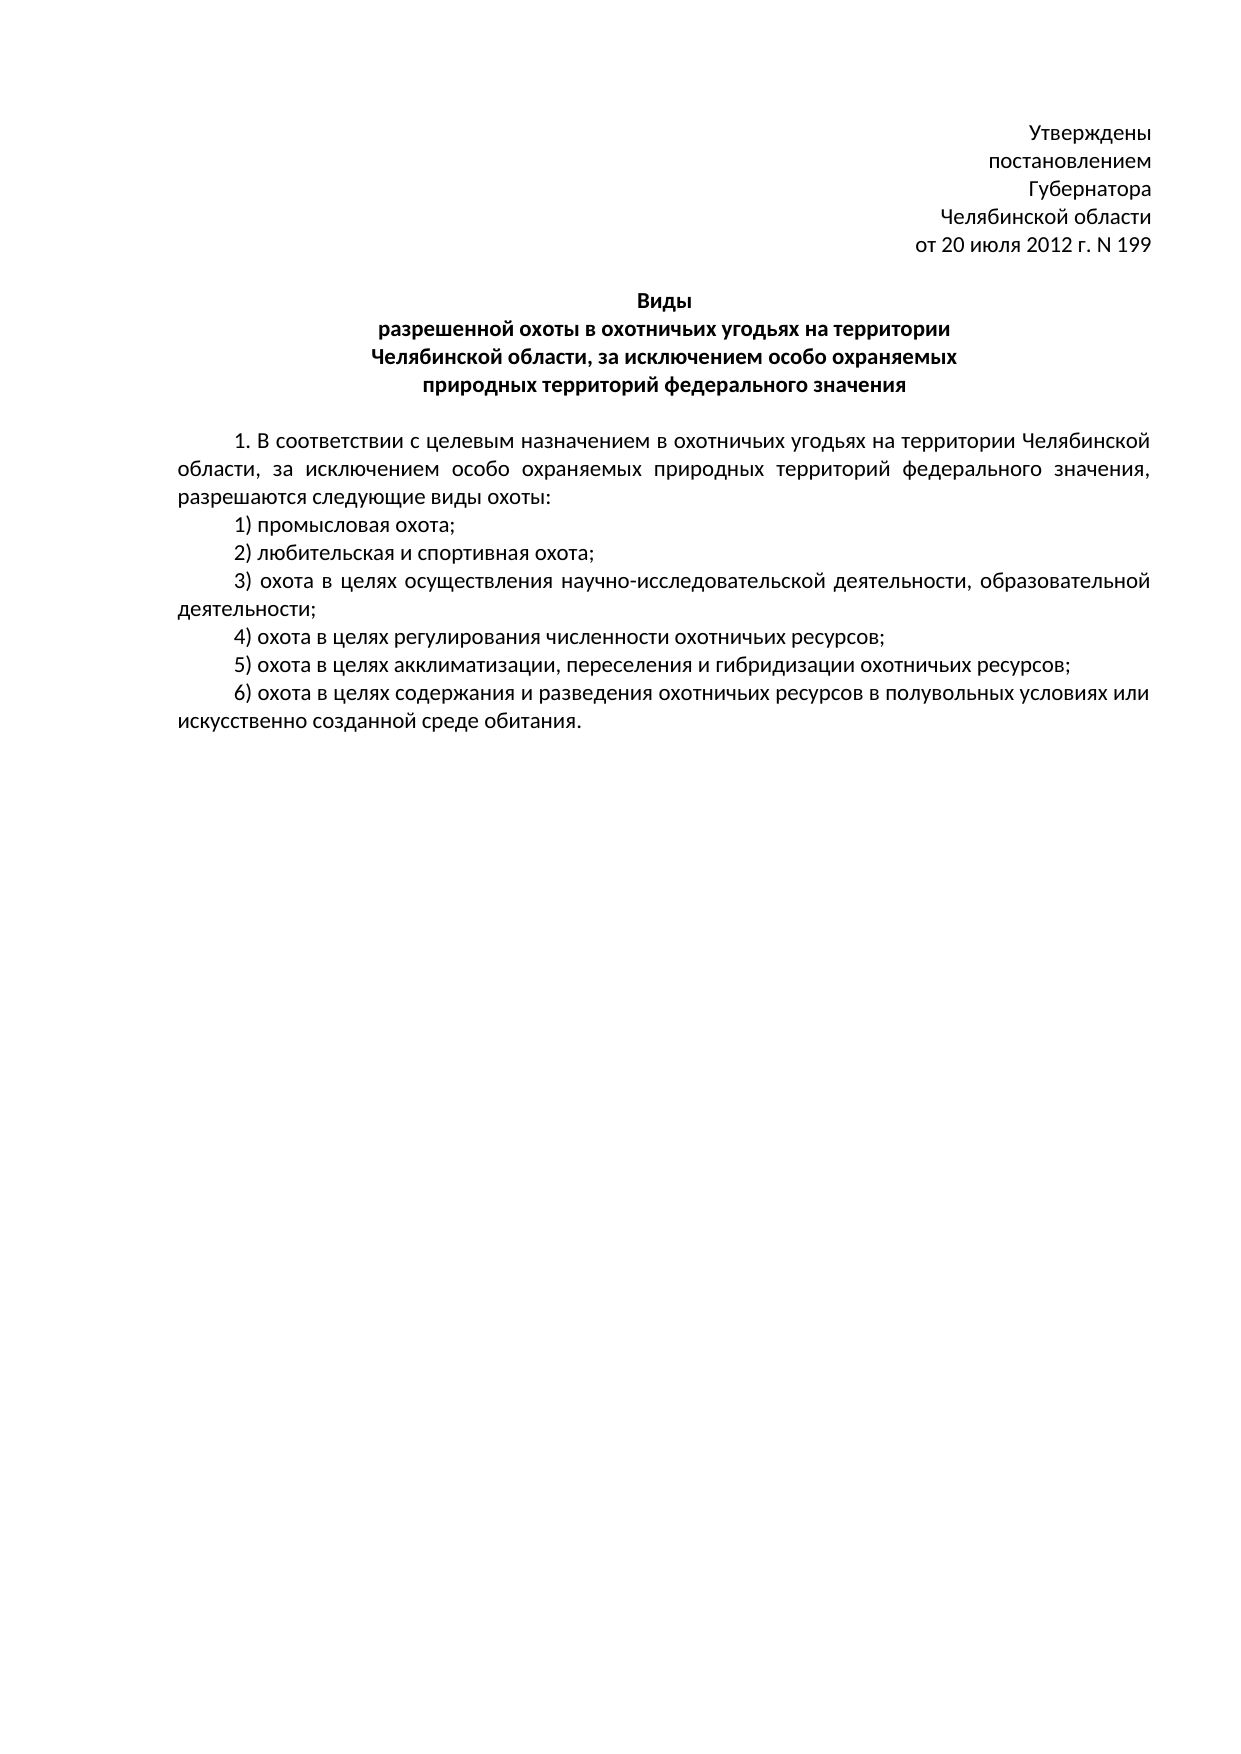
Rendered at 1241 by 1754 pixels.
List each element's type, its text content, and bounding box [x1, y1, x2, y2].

text 1) промысловая охота; [177, 510, 1152, 538]
text 5) охота в целях акклиматизации, переселения и гибридизации охотничьих ресурсов; [177, 651, 1152, 678]
title Челябинской области, за исключением особо охраняемых [177, 342, 1152, 370]
title Виды [177, 286, 1152, 314]
text Утверждены [177, 118, 1152, 146]
title разрешенной охоты в охотничьих угодьях на территории [177, 314, 1152, 342]
text 6) охота в целях содержания и разведения охотничьих ресурсов в полувольных условиях или искусственно созданной среде обитания. [177, 678, 1152, 734]
text Губернатора [177, 174, 1152, 202]
text 1. В соответствии с целевым назначением в охотничьих угодьях на территории Челябинской области, за исключением особо охраняемых природных территорий федерального значения, разрешаются следующие виды охоты: [177, 426, 1152, 510]
text Челябинской области [177, 202, 1152, 230]
text 2) любительская и спортивная охота; [177, 538, 1152, 566]
text от 20 июля 2012 г. N 199 [177, 230, 1152, 258]
text постановлением [177, 146, 1152, 174]
text 3) охота в целях осуществления научно-исследовательской деятельности, образовательной деятельности; [177, 566, 1152, 622]
text 4) охота в целях регулирования численности охотничьих ресурсов; [177, 622, 1152, 651]
title природных территорий федерального значения [177, 370, 1152, 398]
